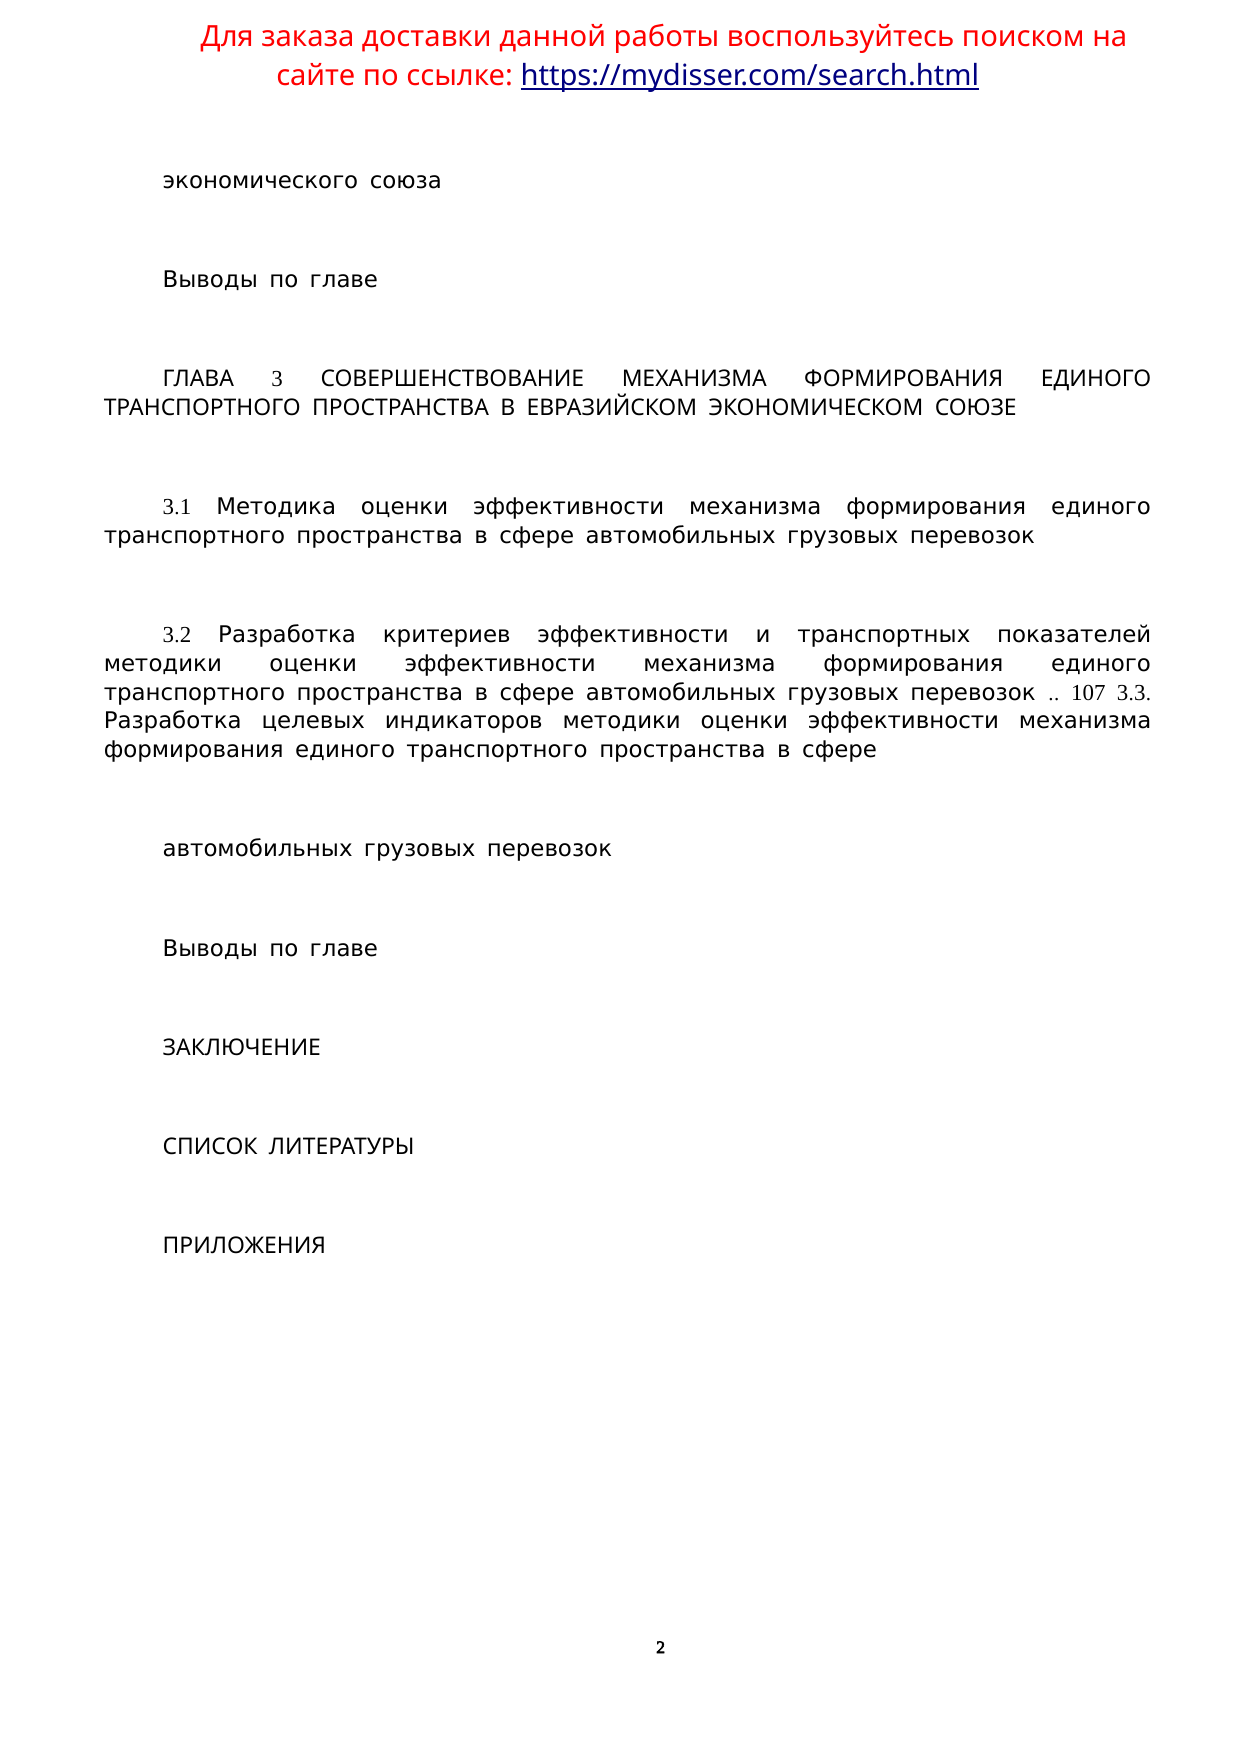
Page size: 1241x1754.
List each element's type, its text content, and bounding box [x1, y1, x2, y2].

text 3.1 Методика оценки эффективности механизма формирования единого транспортного пространства в сфере автомобильных грузовых перевозок [103, 491, 1152, 548]
text СПИСОК ЛИТЕРАТУРЫ [103, 1130, 1152, 1159]
text 3.2 Разработка критериев эффективности и транспортных показателей методики оценки эффективности механизма формирования единого транспортного пространства в сфере автомобильных грузовых перевозок .. 107 3.3. Разработка целевых индикаторов методики оценки эффективности механизма формирования единого транспортного пространства в сфере [103, 619, 1152, 762]
text ЗАКЛЮЧЕНИЕ [103, 1031, 1152, 1060]
text ГЛАВА 3 СОВЕРШЕНСТВОВАНИЕ МЕХАНИЗМА ФОРМИРОВАНИЯ ЕДИНОГО ТРАНСПОРТНОГО ПРОСТРАНСТВА В ЕВРАЗИЙСКОМ ЭКОНОМИЧЕСКОМ СОЮЗЕ [103, 363, 1152, 420]
text автомобильных грузовых перевозок [103, 833, 1152, 862]
text ПРИЛОЖЕНИЯ [103, 1229, 1152, 1258]
text экономического союза [103, 164, 1152, 193]
text Выводы по главе [103, 264, 1152, 292]
text Выводы по главе [103, 932, 1152, 961]
